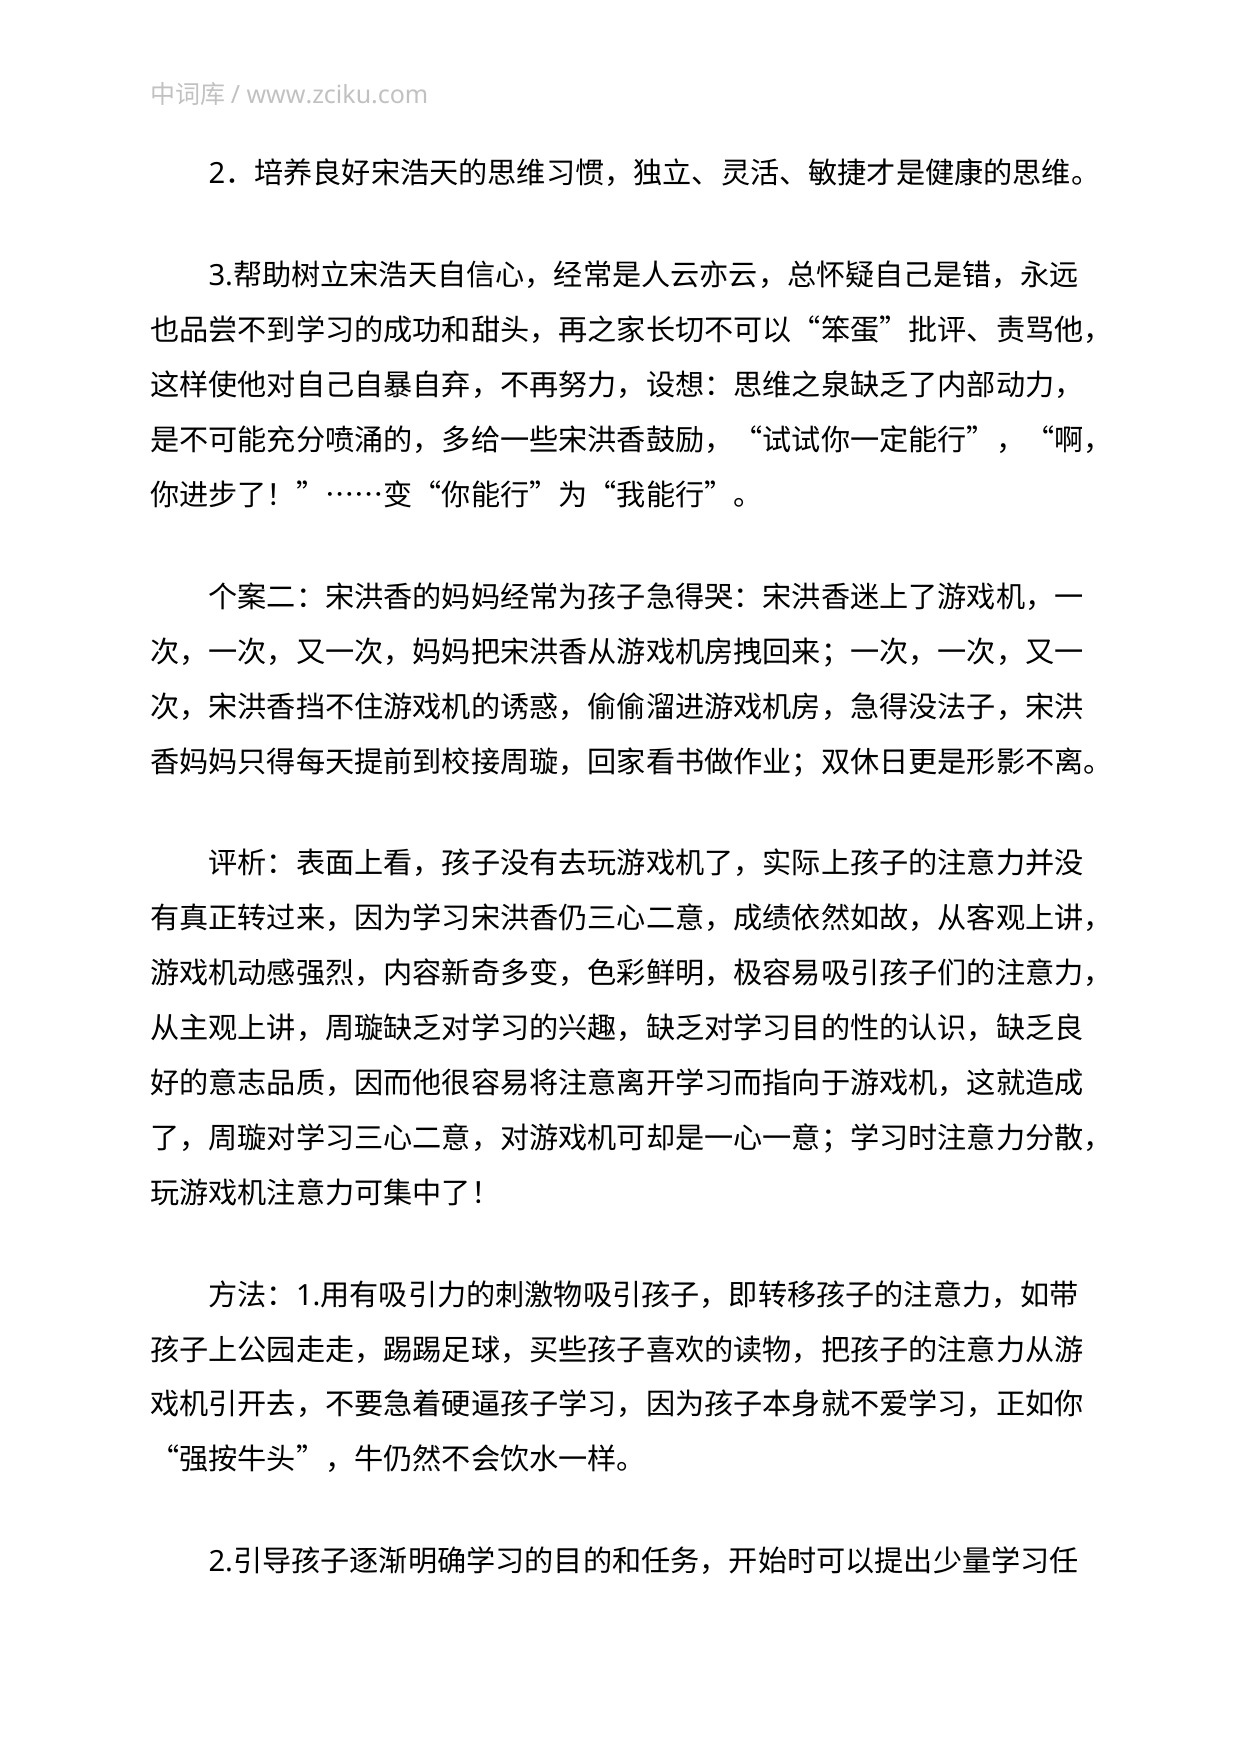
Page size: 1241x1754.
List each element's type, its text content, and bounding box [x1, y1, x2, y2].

text 3.帮助树立宋浩天自信心，经常是人云亦云，总怀疑自己是错，永远也品尝不到学习的成功和甜头，再之家长切不可以“笨蛋”批评、责骂他，这样使他对自己自暴自弃，不再努力，设想：思维之泉缺乏了内部动力，是不可能充分喷涌的，多给一些宋洪香鼓励，“试试你一定能行”，“啊，你进步了！”……变“你能行”为“我能行”。 [150, 252, 1090, 514]
text 评析：表面上看，孩子没有去玩游戏机了，实际上孩子的注意力并没有真正转过来，因为学习宋洪香仍三心二意，成绩依然如故，从客观上讲，游戏机动感强烈，内容新奇多变，色彩鲜明，极容易吸引孩子们的注意力，从主观上讲，周璇缺乏对学习的兴趣，缺乏对学习目的性的认识，缺乏良好的意志品质，因而他很容易将注意离开学习而指向于游戏机，这就造成了，周璇对学习三心二意，对游戏机可却是一心一意；学习时注意力分散，玩游戏机注意力可集中了！ [150, 840, 1090, 1212]
text 方法：1.用有吸引力的刺激物吸引孩子，即转移孩子的注意力，如带孩子上公园走走，踢踢足球，买些孩子喜欢的读物，把孩子的注意力从游戏机引开去，不要急着硬逼孩子学习，因为孩子本身就不爱学习，正如你“强按牛头”，牛仍然不会饮水一样。 [150, 1271, 1090, 1478]
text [150, 1538, 1090, 1580]
text 2．培养良好宋浩天的思维习惯，独立、灵活、敏捷才是健康的思维。 [150, 150, 1090, 192]
text 个案二：宋洪香的妈妈经常为孩子急得哭：宋洪香迷上了游戏机，一次，一次，又一次，妈妈把宋洪香从游戏机房拽回来；一次，一次，又一次，宋洪香挡不住游戏机的诱惑，偷偷溜进游戏机房，急得没法子，宋洪香妈妈只得每天提前到校接周璇，回家看书做作业；双休日更是形影不离。 [150, 573, 1090, 780]
